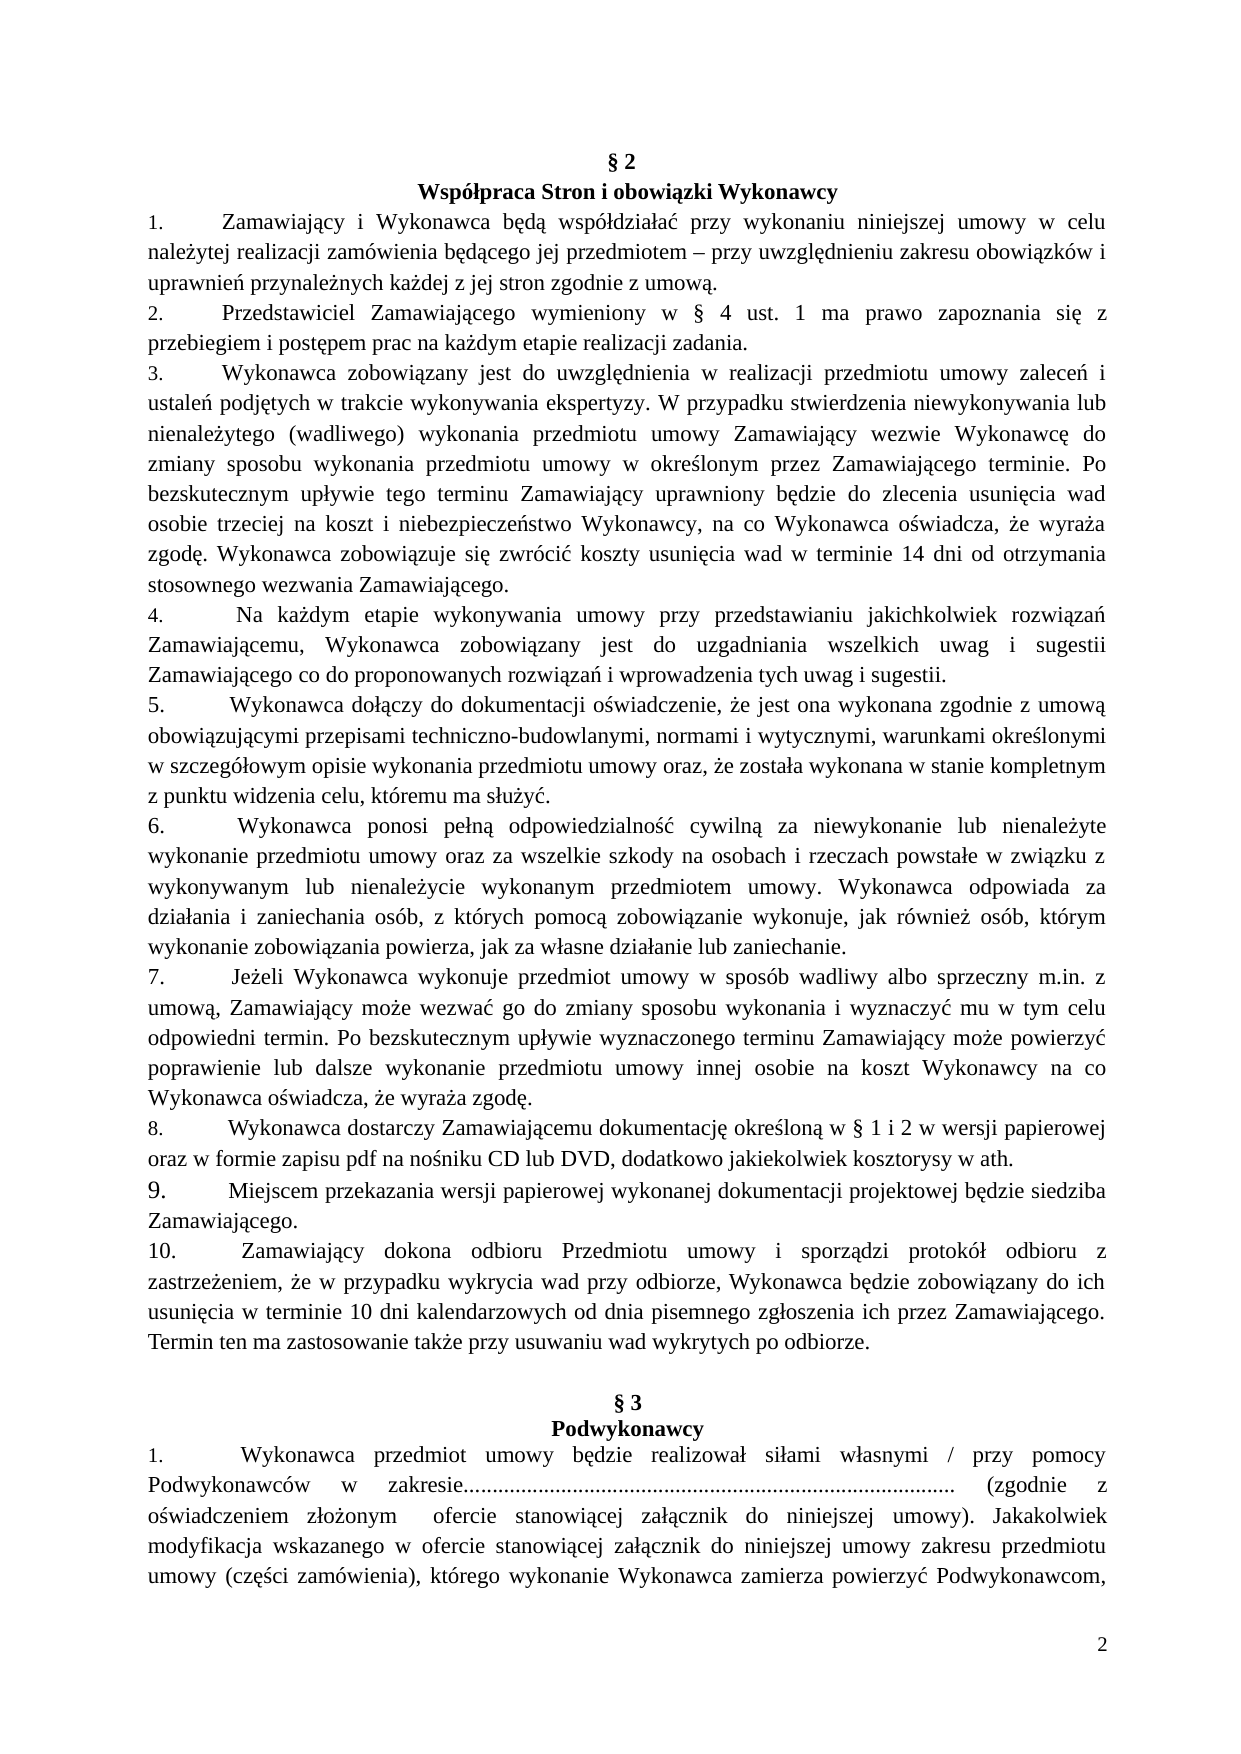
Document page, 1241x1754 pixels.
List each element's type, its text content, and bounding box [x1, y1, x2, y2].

list Miejscem przekazania wersji papierowej wykonanej dokumentacji projektowej będzie siedziba Zamawiającego. [148, 1175, 1107, 1234]
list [148, 1441, 1107, 1588]
list Zamawiający dokona odbioru Przedmiotu umowy i sporządzi protokół odbioru z zastrzeżeniem, że w przypadku wykrycia wad przy odbiorze, Wykonawca będzie zobowiązany do ich usunięcia w terminie 10 dni kalendarzowych od dnia pisemnego zgłoszenia ich przez Zamawiającego. Termin ten ma zastosowanie także przy usuwaniu wad wykrytych po odbiorze. [148, 1238, 1107, 1354]
text § 3 [148, 1389, 1107, 1415]
text Podwykonawcy [148, 1415, 1107, 1441]
list Na każdym etapie wykonywania umowy przy przedstawianiu jakichkolwiek rozwiązań Zamawiającemu, Wykonawca zobowiązany jest do uzgadniania wszelkich uwag i sugestii Zamawiającego co do proponowanych rozwiązań i wprowadzenia tych uwag i sugestii. [148, 601, 1107, 688]
text § 2 [607, 148, 1107, 174]
list Wykonawca ponosi pełną odpowiedzialność cywilną za niewykonanie lub nienależyte wykonanie przedmiotu umowy oraz za wszelkie szkody na osobach i rzeczach powstałe w związku z wykonywanym lub nienależycie wykonanym przedmiotem umowy. Wykonawca odpowiada za działania i zaniechania osób, z których pomocą zobowiązanie wykonuje, jak również osób, którym wykonanie zobowiązania powierza, jak za własne działanie lub zaniechanie. [148, 812, 1107, 959]
list Wykonawca dostarczy Zamawiającemu dokumentację określoną w § 1 i 2 w wersji papierowej oraz w formie zapisu pdf na nośniku CD lub DVD, dodatkowo jakiekolwiek kosztorysy w ath. [148, 1114, 1107, 1171]
list Wykonawca zobowiązany jest do uwzględnienia w realizacji przedmiotu umowy zaleceń i ustaleń podjętych w trakcie wykonywania ekspertyzy. W przypadku stwierdzenia niewykonywania lub nienależytego (wadliwego) wykonania przedmiotu umowy Zamawiający wezwie Wykonawcę do zmiany sposobu wykonania przedmiotu umowy w określonym przez Zamawiającego terminie. Po bezskutecznym upływie tego terminu Zamawiający uprawniony będzie do zlecenia usunięcia wad osobie trzeciej na koszt i niebezpieczeństwo Wykonawcy, na co Wykonawca oświadcza, że wyraża zgodę. Wykonawca zobowiązuje się zwrócić koszty usunięcia wad w terminie 14 dni od otrzymania stosownego wezwania Zamawiającego. [148, 359, 1107, 597]
list Zamawiający i Wykonawca będą współdziałać przy wykonaniu niniejszej umowy w celu należytej realizacji zamówienia będącego jej przedmiotem – przy uwzględnieniu zakresu obowiązków i uprawnień przynależnych każdej z jej stron zgodnie z umową. [148, 208, 1107, 295]
list Wykonawca dołączy do dokumentacji oświadczenie, że jest ona wykonana zgodnie z umową obowiązującymi przepisami techniczno-budowlanymi, normami i wytycznymi, warunkami określonymi w szczegółowym opisie wykonania przedmiotu umowy oraz, że została wykonana w stanie kompletnym z punktu widzenia celu, któremu ma służyć. [148, 691, 1107, 808]
list Jeżeli Wykonawca wykonuje przedmiot umowy w sposób wadliwy albo sprzeczny m.in. z umową, Zamawiający może wezwać go do zmiany sposobu wykonania i wyznaczyć mu w tym celu odpowiedni termin. Po bezskutecznym upływie wyznaczonego terminu Zamawiający może powierzyć poprawienie lub dalsze wykonanie przedmiotu umowy innej osobie na koszt Wykonawcy na co Wykonawca oświadcza, że wyraża zgodę. [148, 963, 1107, 1111]
text Współpraca Stron i obowiązki Wykonawcy [148, 178, 1107, 204]
list Przedstawiciel Zamawiającego wymieniony w § 4 ust. 1 ma prawo zapoznania się z przebiegiem i postępem prac na każdym etapie realizacji zadania. [148, 299, 1107, 355]
